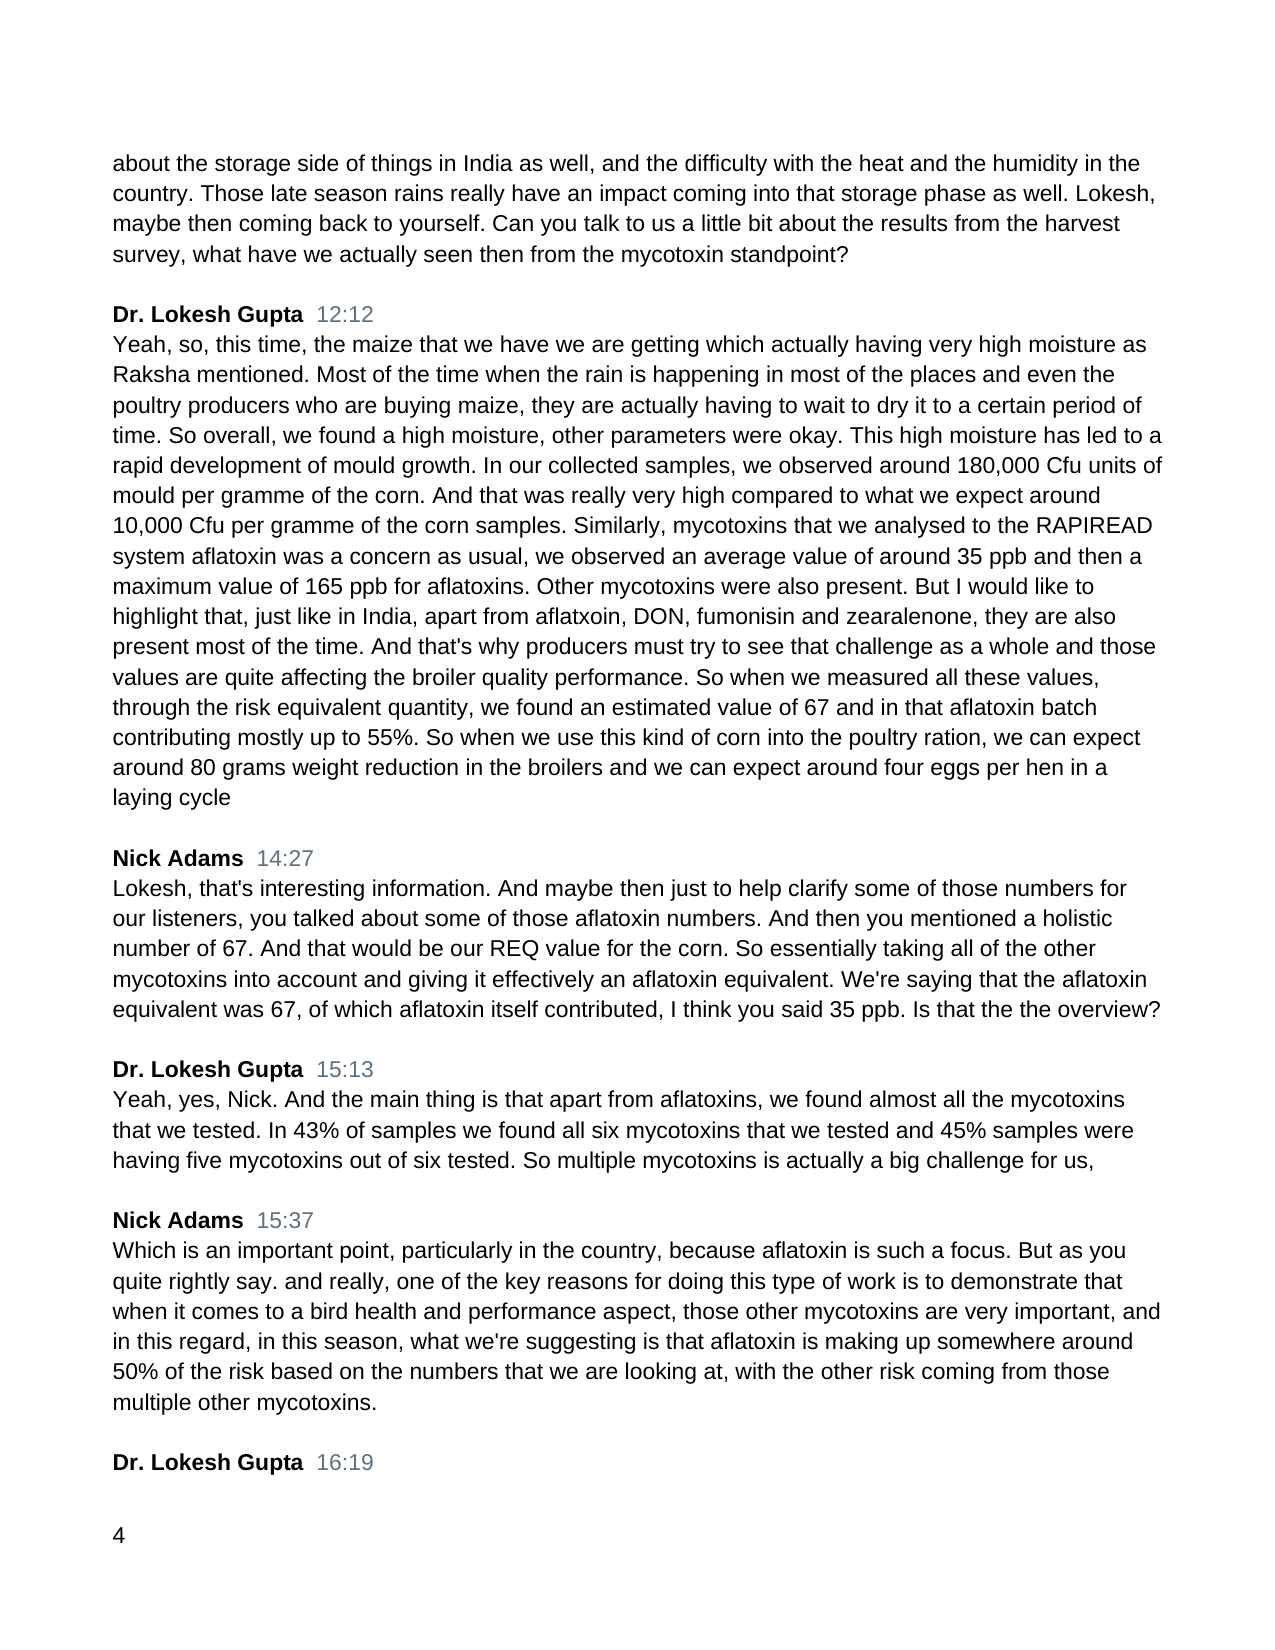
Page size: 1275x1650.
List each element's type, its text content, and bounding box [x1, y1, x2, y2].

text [112, 150, 1162, 267]
text Dr. Lokesh Gupta 16:19 [112, 1449, 1162, 1475]
text Yeah, so, this time, the maize that we have we are getting which actually having very high moisture as Raksha mentioned. Most of the time when the rain is happening in most of the places and even the poultry producers who are buying maize, they are actually having to wait to dry it to a certain period of time. So overall, we found a high moisture, other parameters were okay. This high moisture has led to a rapid development of mould growth. In our collected samples, we observed around 180,000 Cfu units of mould per gramme of the corn. And that was really very high compared to what we expect around 10,000 Cfu per gramme of the corn samples. Similarly, mycotoxins that we analysed to the RAPIREAD system aflatoxin was a concern as usual, we observed an average value of around 35 ppb and then a maximum value of 165 ppb for aflatoxins. Other mycotoxins were also present. But I would like to highlight that, just like in India, apart from aflatxoin, DON, fumonisin and zearalenone, they are also present most of the time. And that's why producers must try to see that challenge as a whole and those values are quite affecting the broiler quality performance. So when we measured all these values, through the risk equivalent quantity, we found an estimated value of 67 and in that aflatoxin batch contributing mostly up to 55%. So when we use this kind of corn into the poultry ration, we can expect around 80 grams weight reduction in the broilers and we can expect around four eggs per hen in a laying cycle [112, 331, 1162, 811]
text Nick Adams 15:37 [112, 1207, 1162, 1234]
text Which is an important point, particularly in the country, because aflatoxin is such a focus. But as you quite rightly say. and really, one of the key reasons for doing this type of work is to demonstrate that when it comes to a bird health and performance aspect, those other mycotoxins are very important, and in this regard, in this season, what we're suggesting is that aflatoxin is making up somewhere around 50% of the risk based on the numbers that we are looking at, with the other risk coming from those multiple other mycotoxins. [112, 1237, 1162, 1415]
text Dr. Lokesh Gupta 15:13 [112, 1056, 1162, 1083]
text Nick Adams 14:27 [112, 845, 1162, 871]
text Dr. Lokesh Gupta 12:12 [112, 301, 1162, 327]
text Yeah, yes, Nick. And the main thing is that apart from aflatoxins, we found almost all the mycotoxins that we tested. In 43% of samples we found all six mycotoxins that we tested and 45% samples were having five mycotoxins out of six tested. So multiple mycotoxins is actually a big challenge for us, [112, 1086, 1162, 1173]
text Lokesh, that's interesting information. And maybe then just to help clarify some of those numbers for our listeners, you talked about some of those aflatoxin numbers. And then you mentioned a holistic number of 67. And that would be our REQ value for the corn. So essentially taking all of the other mycotoxins into account and giving it effectively an aflatoxin equivalent. We're saying that the aflatoxin equivalent was 67, of which aflatoxin itself contributed, I think you said 35 ppb. Is that the the overview? [112, 875, 1162, 1022]
